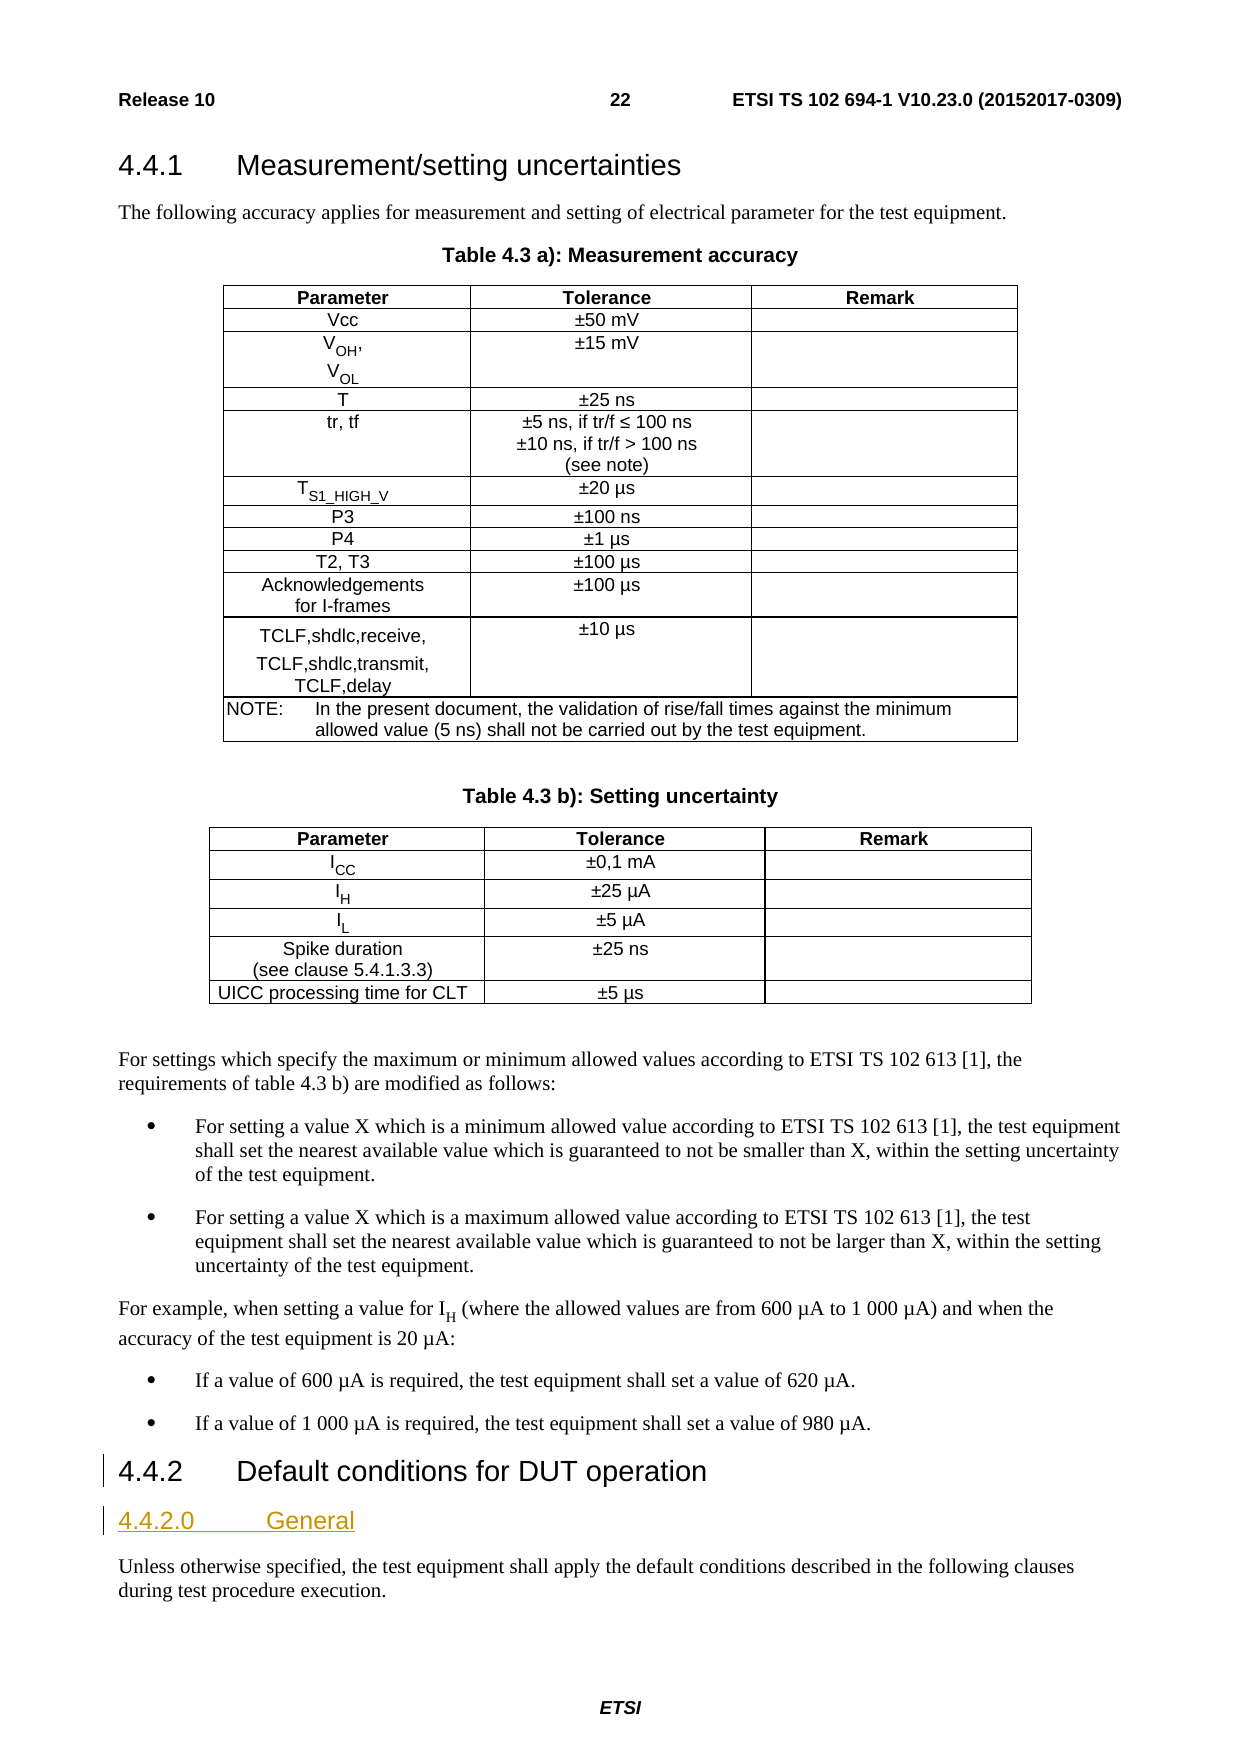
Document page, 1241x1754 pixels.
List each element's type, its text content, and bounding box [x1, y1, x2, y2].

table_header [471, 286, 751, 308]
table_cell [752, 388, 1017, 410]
subtitle 4.4.1 Measurement/setting uncertainties [118, 148, 1122, 181]
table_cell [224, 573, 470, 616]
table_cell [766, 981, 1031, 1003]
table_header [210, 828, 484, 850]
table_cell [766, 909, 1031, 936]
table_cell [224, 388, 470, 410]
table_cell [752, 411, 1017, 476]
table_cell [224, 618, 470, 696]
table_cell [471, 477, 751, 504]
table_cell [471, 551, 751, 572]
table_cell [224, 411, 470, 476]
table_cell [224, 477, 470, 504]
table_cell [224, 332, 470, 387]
text If a value of 600 µA is required, the test equipment shall set a value of 620 µA. [148, 1368, 1122, 1392]
text Unless otherwise specified, the test equipment shall apply the default conditions described in the following clauses during test procedure execution. [118, 1554, 1122, 1602]
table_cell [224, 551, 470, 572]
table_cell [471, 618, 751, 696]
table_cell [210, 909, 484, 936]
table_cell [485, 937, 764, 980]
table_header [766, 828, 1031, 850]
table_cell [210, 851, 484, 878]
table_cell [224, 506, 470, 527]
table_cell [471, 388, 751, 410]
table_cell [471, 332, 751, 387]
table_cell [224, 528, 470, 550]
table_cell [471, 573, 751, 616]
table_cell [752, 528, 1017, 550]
text If a value of 1 000 µA is required, the test equipment shall set a value of 980 µA. [148, 1411, 1122, 1435]
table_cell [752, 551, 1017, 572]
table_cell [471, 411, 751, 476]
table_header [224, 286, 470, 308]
text For example, when setting a value for IH (where the allowed values are from 600 µA to 1 000 µA) and when the accuracy of the test equipment is 20 µA: [118, 1296, 1122, 1349]
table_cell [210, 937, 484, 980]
text The following accuracy applies for measurement and setting of electrical parameter for the test equipment. [118, 200, 1122, 224]
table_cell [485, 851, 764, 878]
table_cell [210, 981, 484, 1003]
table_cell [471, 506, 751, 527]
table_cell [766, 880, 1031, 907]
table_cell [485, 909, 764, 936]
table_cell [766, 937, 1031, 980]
subtitle 4.4.2 Default conditions for DUT operation [118, 1454, 1122, 1487]
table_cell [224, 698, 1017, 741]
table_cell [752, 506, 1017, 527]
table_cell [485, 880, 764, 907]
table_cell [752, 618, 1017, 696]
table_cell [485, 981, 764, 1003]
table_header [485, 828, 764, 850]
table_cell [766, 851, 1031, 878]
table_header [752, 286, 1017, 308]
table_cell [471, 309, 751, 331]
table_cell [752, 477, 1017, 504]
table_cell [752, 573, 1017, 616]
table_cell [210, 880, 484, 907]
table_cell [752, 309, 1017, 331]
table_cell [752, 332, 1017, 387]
text Table 4.3 b): Setting uncertainty [118, 784, 1122, 808]
text Table 4.3 a): Measurement accuracy [118, 243, 1122, 267]
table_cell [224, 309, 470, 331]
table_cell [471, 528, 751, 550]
